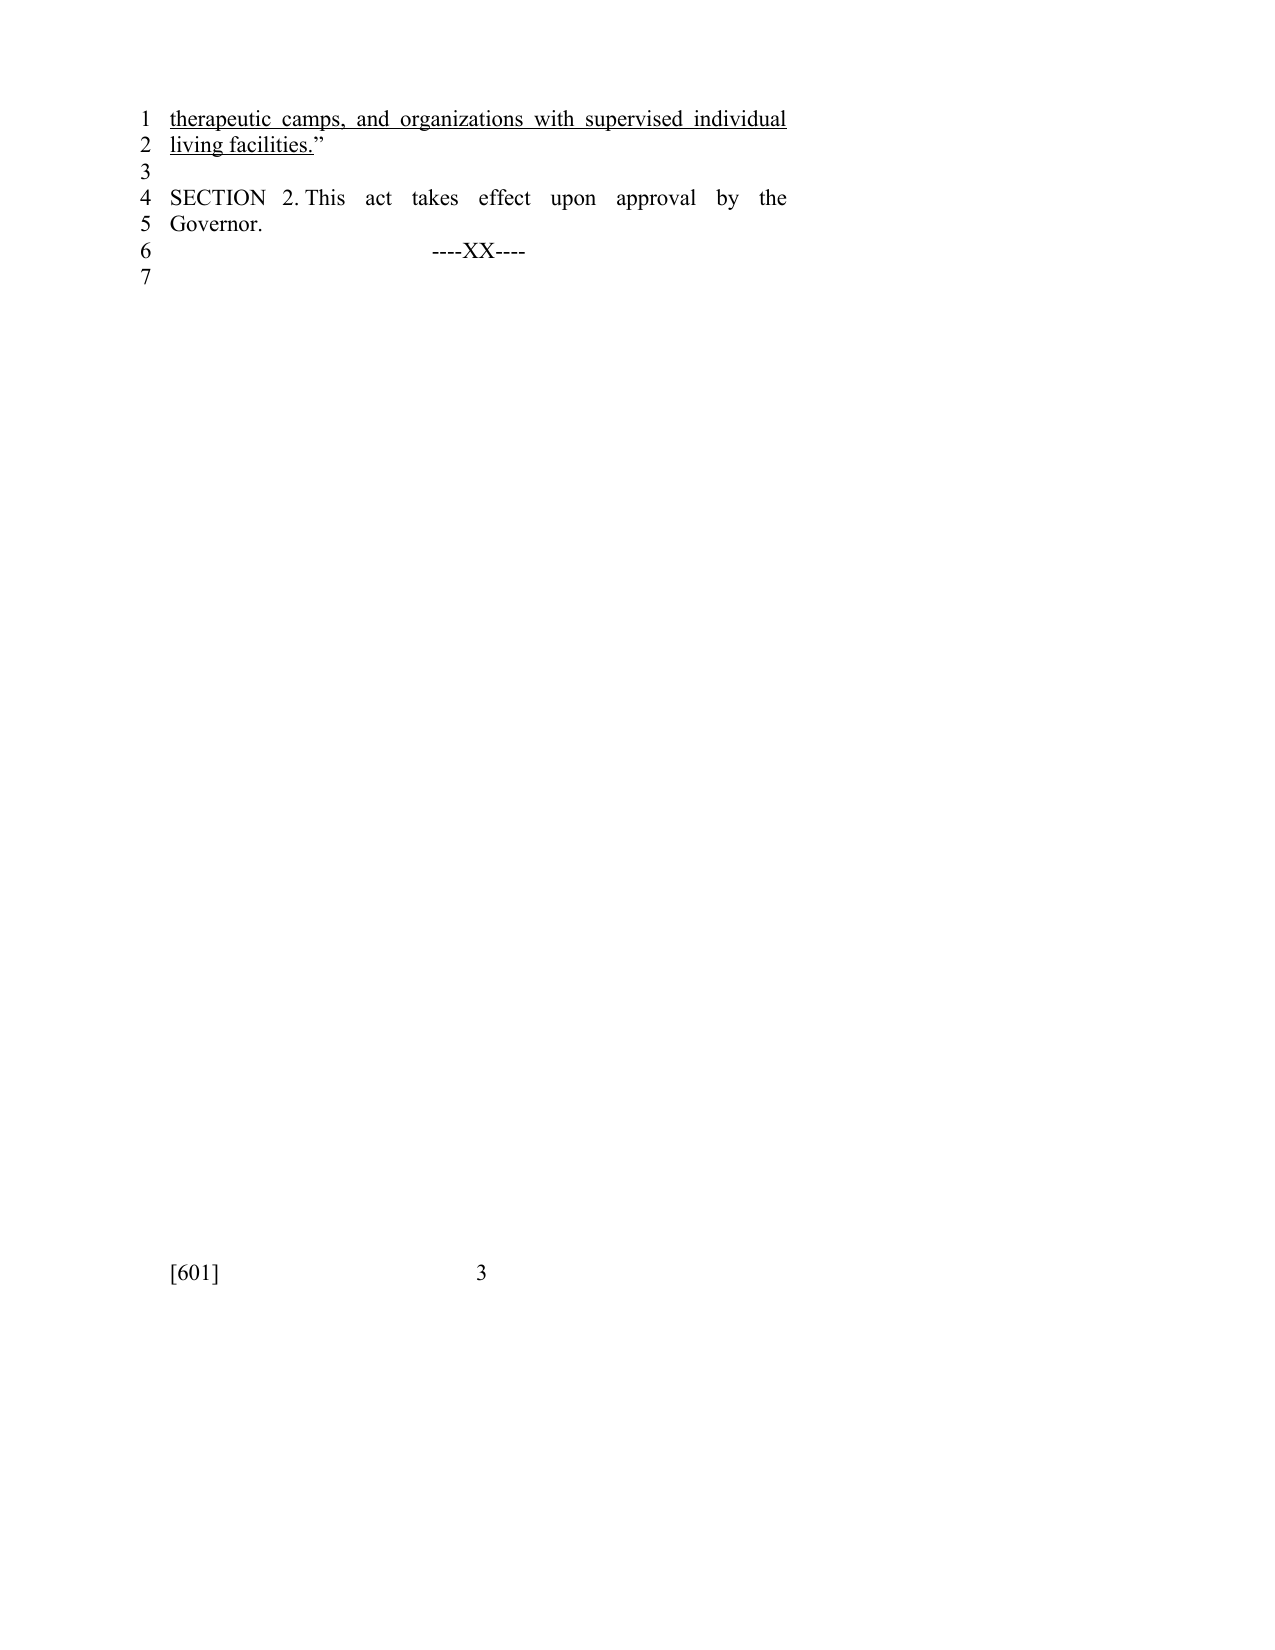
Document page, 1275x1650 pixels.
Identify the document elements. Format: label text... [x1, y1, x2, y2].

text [169, 105, 787, 128]
text SECTION 2. This act takes effect upon approval by the Governor. [169, 184, 787, 237]
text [169, 129, 787, 158]
text ----XX---- [169, 237, 787, 263]
